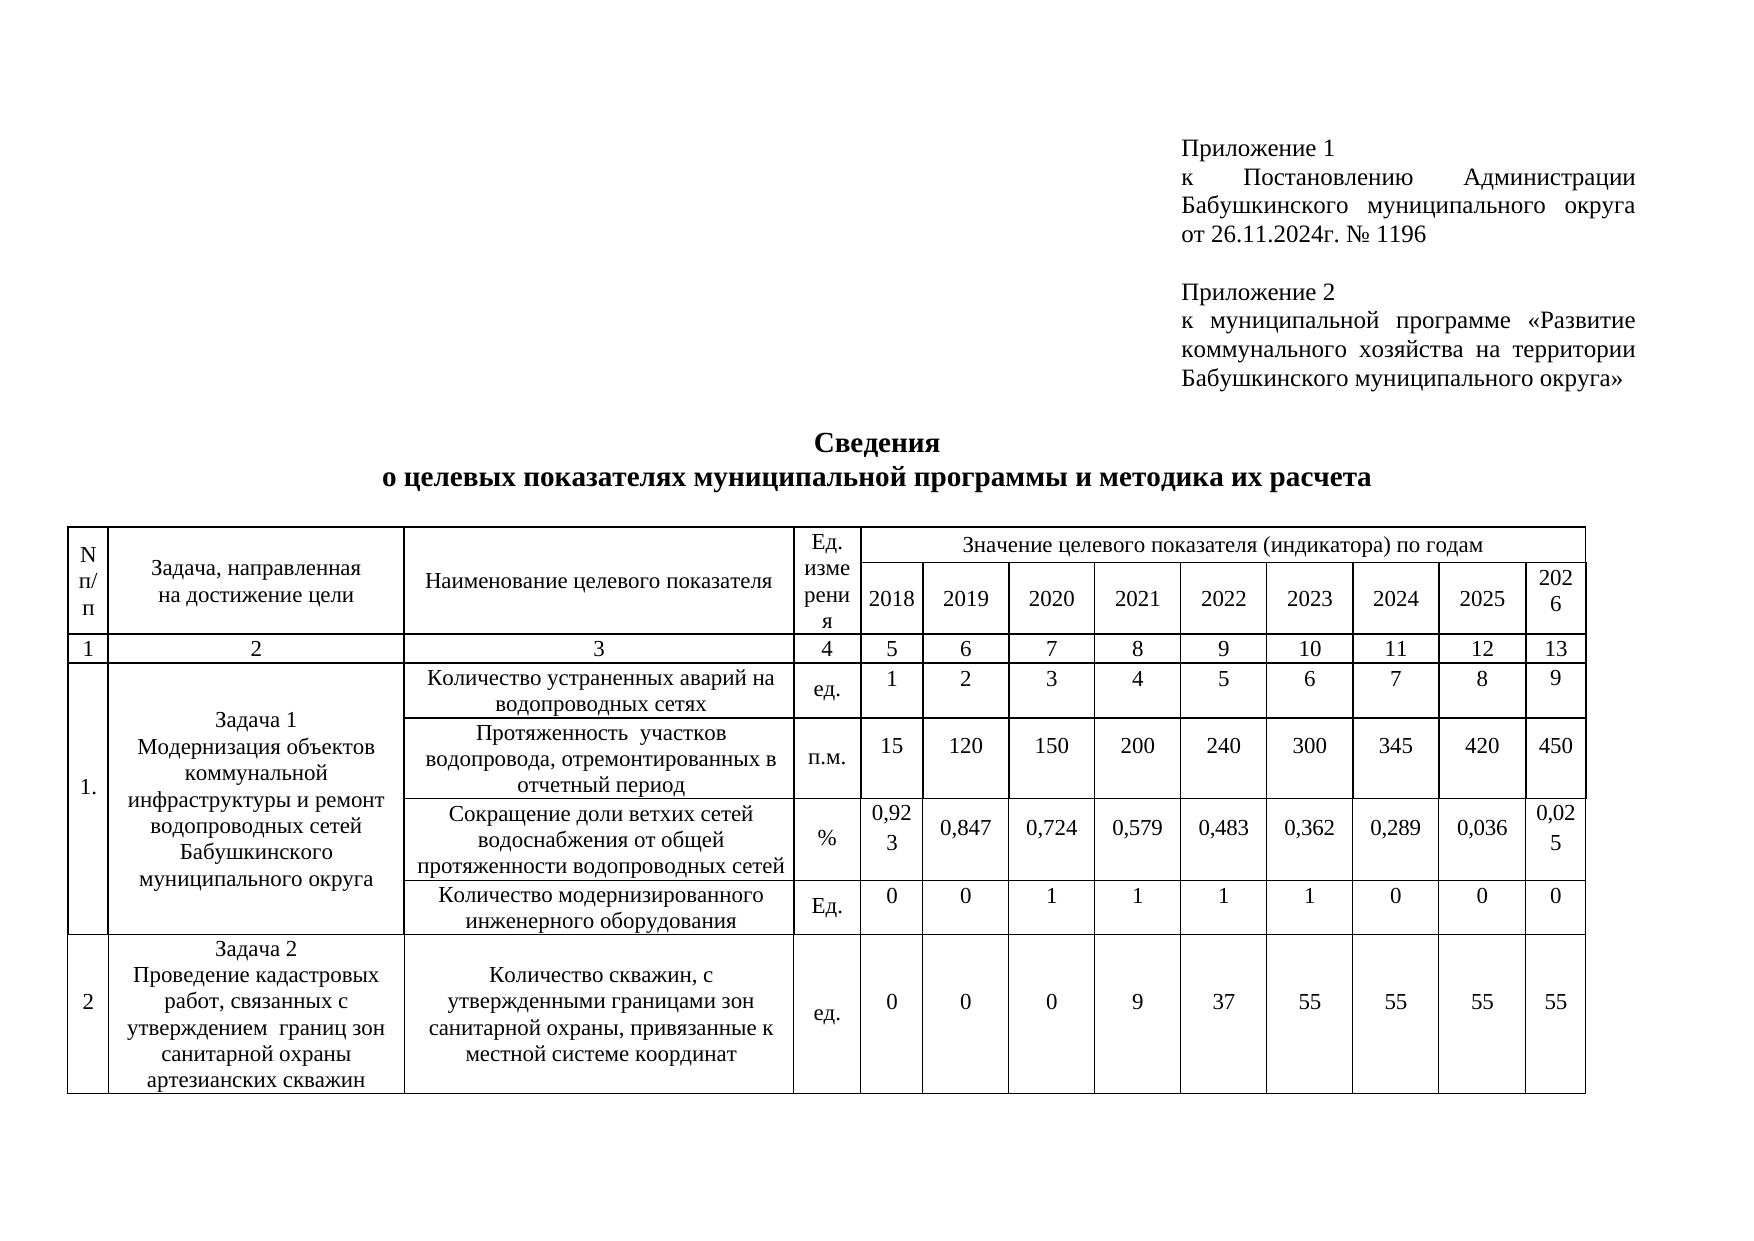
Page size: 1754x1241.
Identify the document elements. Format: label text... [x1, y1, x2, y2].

table_cell 55 [1526, 935, 1585, 1093]
table_header Значение целевого показателя (индикатора) по годам [862, 528, 1585, 562]
text к муниципальной программе «Развитие коммунального хозяйства на территории Бабушкинского муниципального округа» [1181, 305, 1636, 392]
table_cell 6 [1267, 664, 1352, 717]
table_cell 0 [861, 935, 922, 1093]
table_cell 55 [1353, 935, 1438, 1093]
table_cell ед. [794, 935, 860, 1093]
table_cell 0,289 [1353, 799, 1438, 880]
table_header Наименование целевого показателя [405, 528, 793, 633]
table_cell 1 [1181, 881, 1266, 934]
table_cell 1 [862, 664, 922, 717]
table_cell 6 [924, 635, 1008, 662]
table_cell Сокращение доли ветхих сетей водоснабжения от общей протяженности водопроводных сетей [405, 799, 793, 880]
table_cell Протяженность участков водопровода, отремонтированных в отчетный период [405, 719, 793, 798]
table_cell 0,847 [923, 799, 1008, 880]
table_cell 2023 [1267, 563, 1352, 633]
table_cell 2025 [1440, 563, 1525, 633]
table_cell Ед. [795, 881, 860, 934]
table_cell 2022 [1181, 563, 1266, 633]
table_cell 2024 [1354, 563, 1438, 633]
table_cell 8 [1095, 635, 1180, 662]
text Сведения [118, 425, 1636, 459]
table_cell % [795, 799, 860, 880]
text к Постановлению Администрации Бабушкинского муниципального округа от 26.11.2024г. № 1196 [1181, 162, 1636, 248]
table_header N п/п [69, 528, 107, 633]
table_cell 55 [1439, 935, 1525, 1093]
table_cell 420 [1440, 719, 1525, 798]
table_cell 15 [862, 719, 922, 798]
table_cell 11 [1354, 635, 1438, 662]
table_cell 7 [1354, 664, 1438, 717]
table_header Ед. измерения [795, 528, 860, 633]
table_cell 120 [924, 719, 1008, 798]
table_cell 7 [1010, 635, 1094, 662]
table_cell 0 [923, 935, 1008, 1093]
table_cell 2018 [862, 563, 922, 633]
table_cell 450 [1527, 719, 1585, 798]
table_cell 0 [923, 881, 1008, 934]
table_cell 9 [1527, 664, 1585, 717]
table_cell 8 [1440, 664, 1525, 717]
table_cell 1 [1009, 881, 1094, 934]
table_cell 1. [69, 664, 107, 934]
table_cell 1 [1267, 881, 1352, 934]
table_cell 200 [1095, 719, 1180, 798]
table_cell Задача 1 Модернизация объектов коммунальной инфраструктуры и ремонт водопроводных сетей Бабушкинского муниципального округа [109, 664, 403, 934]
table_cell ед. [795, 664, 860, 717]
table_cell 1 [69, 635, 107, 662]
table_cell 2 [68, 935, 108, 1093]
table_cell 10 [1267, 635, 1352, 662]
table_cell 2021 [1095, 563, 1180, 633]
table_cell 1 [1095, 881, 1180, 934]
table_cell 55 [1267, 935, 1352, 1093]
table_cell 0,483 [1181, 799, 1266, 880]
table_cell 5 [1181, 664, 1266, 717]
table_cell 0,579 [1095, 799, 1180, 880]
table_cell 2 [924, 664, 1008, 717]
table_cell 0,025 [1526, 799, 1585, 880]
table_cell Задача 2 Проведение кадастровых работ, связанных с утверждением границ зон санитарной охраны артезианских скважин [109, 935, 404, 1093]
table_cell 0,036 [1439, 799, 1525, 880]
table_cell 9 [1181, 635, 1266, 662]
table_cell 4 [1095, 664, 1180, 717]
table_cell 3 [405, 635, 793, 662]
table_cell 150 [1010, 719, 1094, 798]
table_cell 0,923 [861, 799, 922, 880]
table_cell 345 [1354, 719, 1438, 798]
table_cell 5 [862, 635, 922, 662]
text Приложение 1 [1181, 133, 1636, 162]
table_cell Количество скважин, с утвержденными границами зон санитарной охраны, привязанные к местной системе координат [405, 935, 793, 1093]
table_cell 2019 [924, 563, 1008, 633]
table_cell 0,362 [1267, 799, 1352, 880]
text Приложение 2 [1181, 277, 1636, 305]
table_cell 12 [1440, 635, 1525, 662]
table_cell 300 [1267, 719, 1352, 798]
table_cell 0 [1439, 881, 1525, 934]
table_header Задача, направленная на достижение цели [109, 528, 403, 633]
table_cell п.м. [795, 719, 860, 798]
table_cell 3 [1010, 664, 1094, 717]
table_cell 2026 [1527, 563, 1585, 633]
table_cell 0 [1526, 881, 1585, 934]
table_cell 9 [1095, 935, 1180, 1093]
table_cell 2020 [1010, 563, 1094, 633]
text о целевых показателях муниципальной программы и методика их расчета [118, 459, 1636, 492]
table_cell Количество модернизированного инженерного оборудования [405, 881, 793, 934]
table_cell 0,724 [1009, 799, 1094, 880]
table_cell 37 [1181, 935, 1266, 1093]
table_cell 240 [1181, 719, 1266, 798]
table_cell 13 [1527, 635, 1585, 662]
table_cell 0 [1009, 935, 1094, 1093]
table_cell Количество устраненных аварий на водопроводных сетях [405, 664, 793, 717]
table_cell 2 [109, 635, 403, 662]
table_cell 0 [1353, 881, 1438, 934]
table_cell 4 [795, 635, 860, 662]
table_cell 0 [861, 881, 922, 934]
